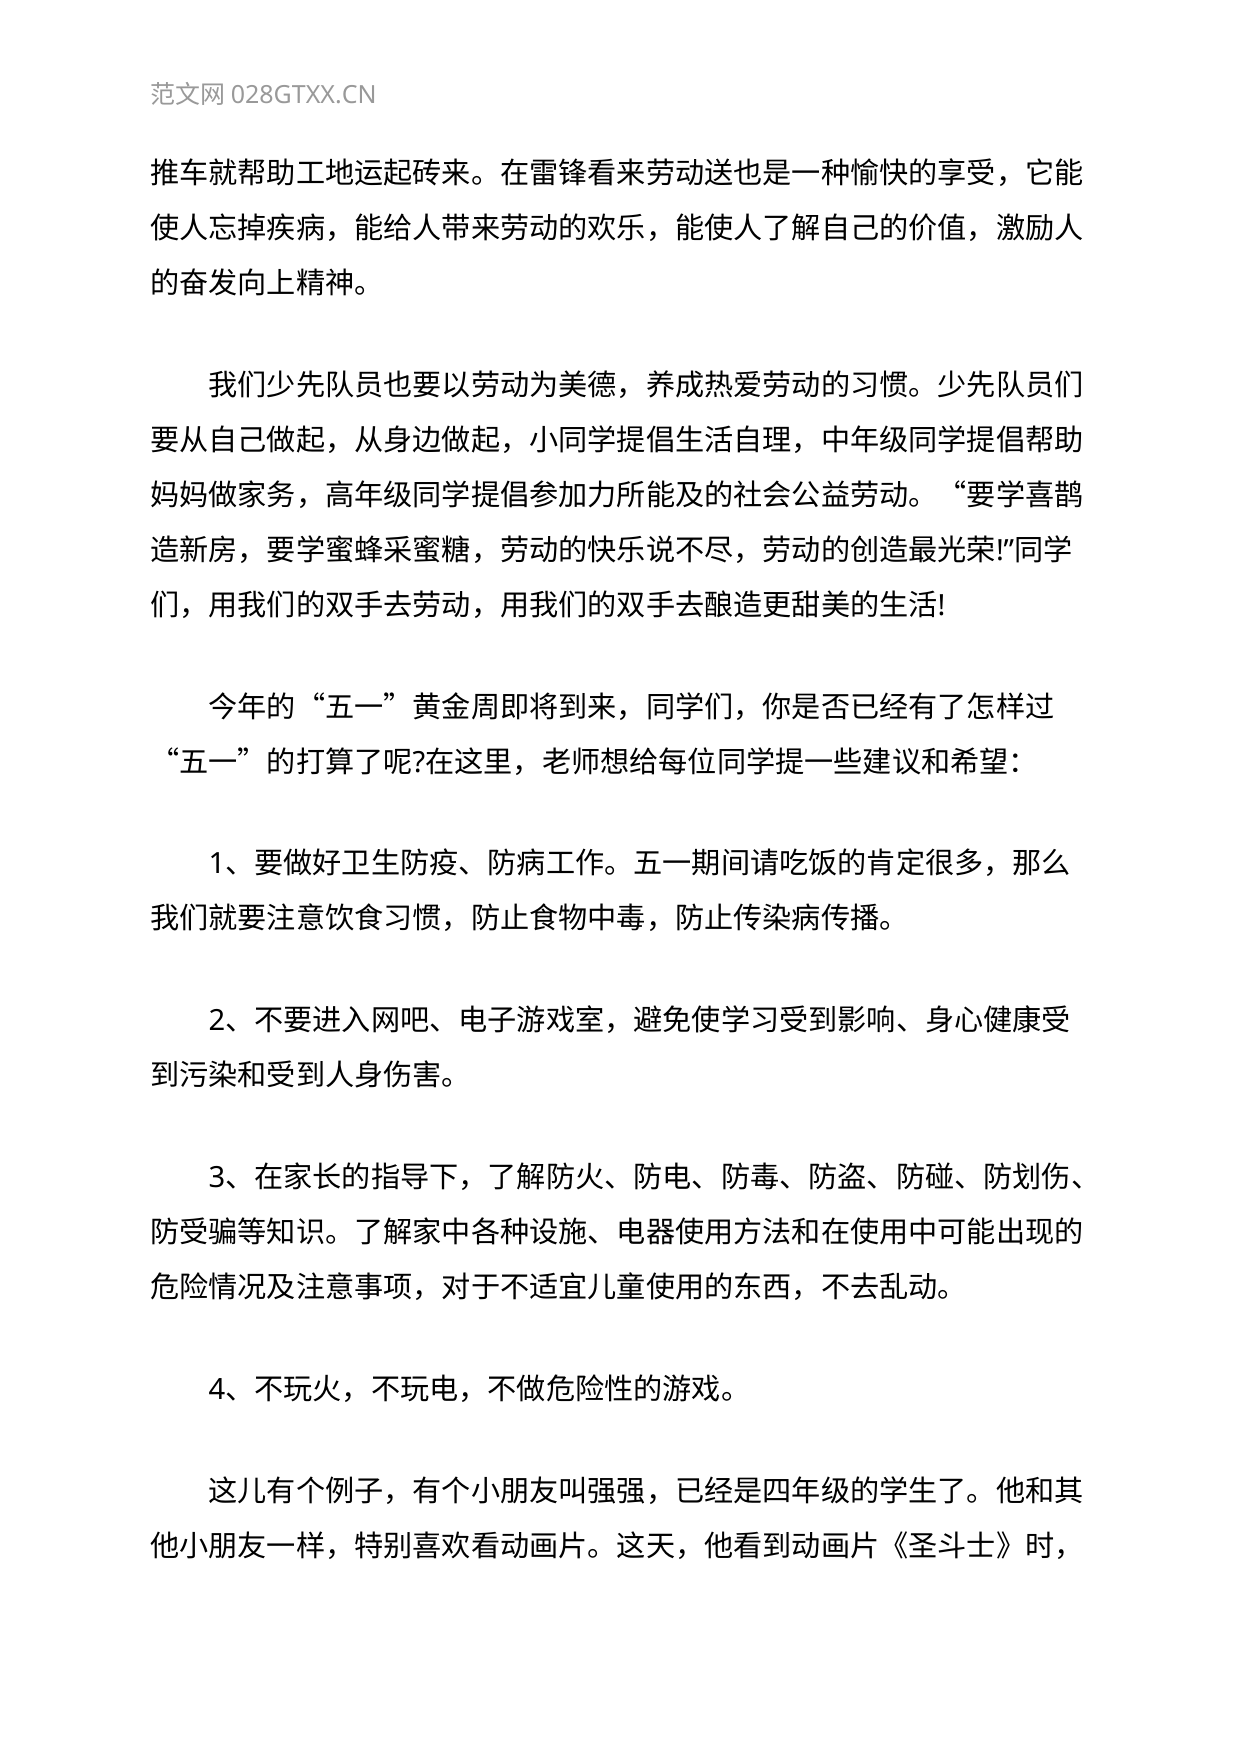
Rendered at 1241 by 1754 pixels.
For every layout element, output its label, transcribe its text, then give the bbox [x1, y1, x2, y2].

text 3、在家长的指导下，了解防火、防电、防毒、防盗、防碰、防划伤、防受骗等知识。了解家中各种设施、电器使用方法和在使用中可能出现的危险情况及注意事项，对于不适宜儿童使用的东西，不去乱动。 [150, 1154, 1090, 1306]
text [150, 150, 1090, 302]
text 1、要做好卫生防疫、防病工作。五一期间请吃饭的肯定很多，那么我们就要注意饮食习惯，防止食物中毒，防止传染病传播。 [150, 840, 1090, 937]
text 今年的“五一”黄金周即将到来，同学们，你是否已经有了怎样过“五一”的打算了呢?在这里，老师想给每位同学提一些建议和希望： [150, 683, 1090, 781]
text 2、不要进入网吧、电子游戏室，避免使学习受到影响、身心健康受到污染和受到人身伤害。 [150, 997, 1090, 1094]
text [150, 1467, 1090, 1564]
text 4、不玩火，不玩电，不做危险性的游戏。 [150, 1365, 1090, 1408]
text 我们少先队员也要以劳动为美德，养成热爱劳动的习惯。少先队员们要从自己做起，从身边做起，小同学提倡生活自理，中年级同学提倡帮助妈妈做家务，高年级同学提倡参加力所能及的社会公益劳动。“要学喜鹊造新房，要学蜜蜂采蜜糖，劳动的快乐说不尽，劳动的创造最光荣!”同学们，用我们的双手去劳动，用我们的双手去酿造更甜美的生活! [150, 362, 1090, 624]
